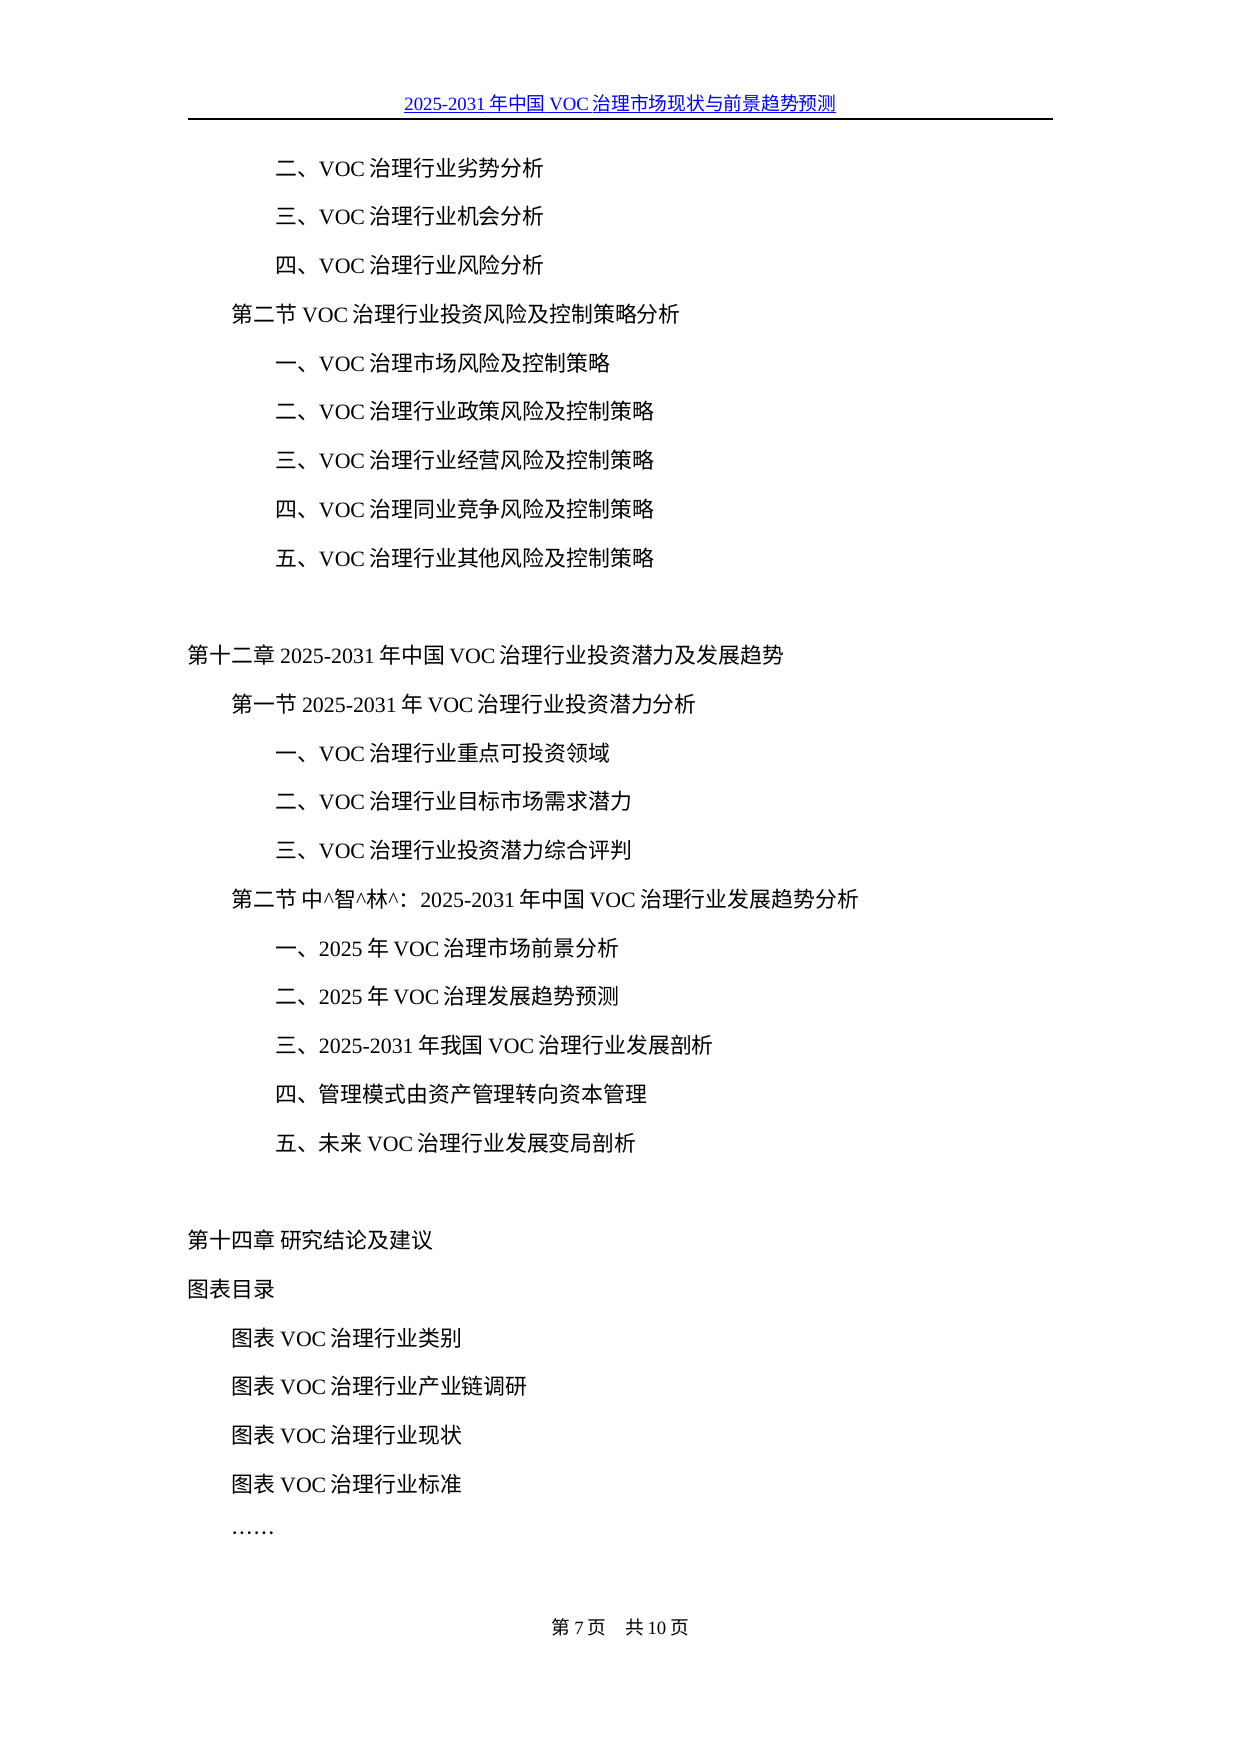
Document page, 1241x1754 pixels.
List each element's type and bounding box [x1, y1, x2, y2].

text [187, 150, 1053, 1548]
